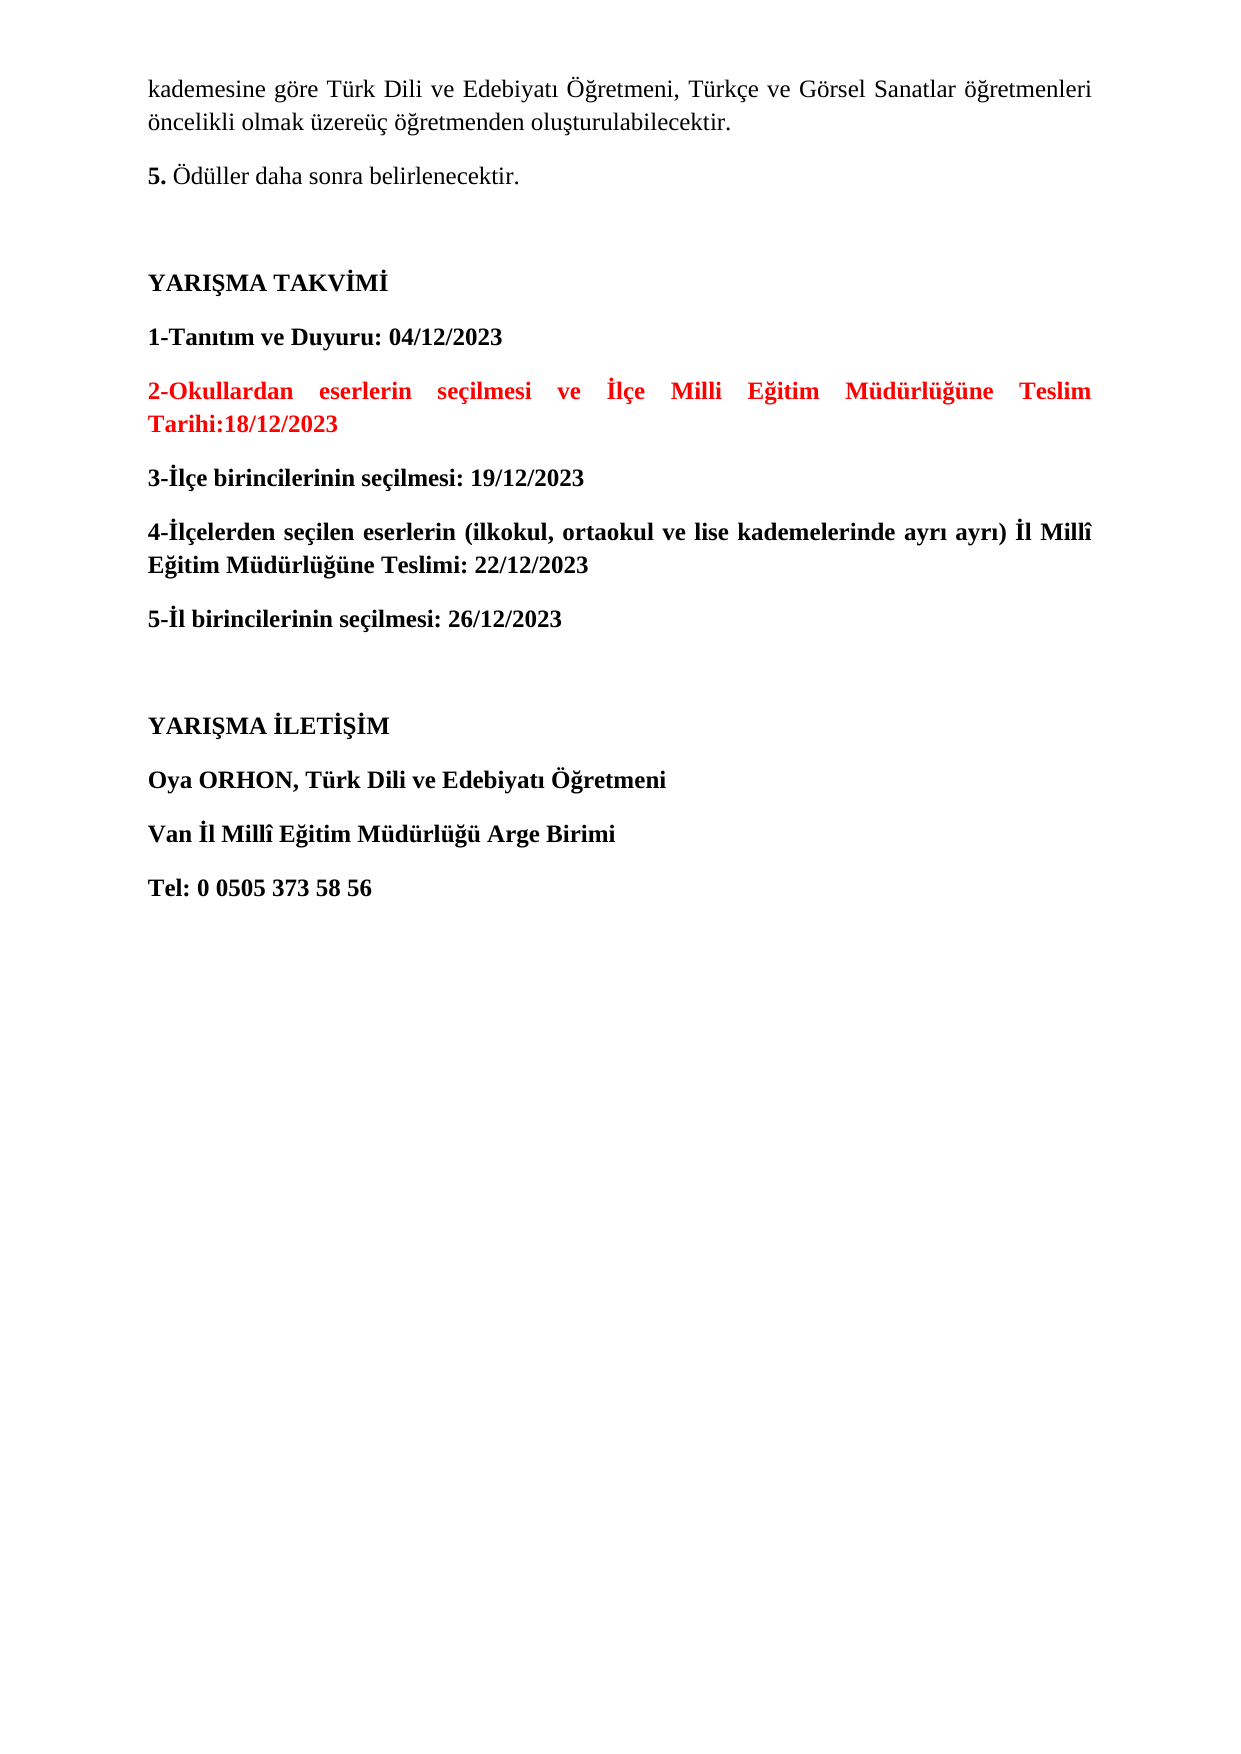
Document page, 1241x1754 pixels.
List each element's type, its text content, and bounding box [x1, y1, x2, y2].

text 4-İlçelerden seçilen eserlerin (ilkokul, ortaokul ve lise kademelerinde ayrı ayrı) İl Millî Eğitim Müdürlüğüne Teslimi: 22/12/2023 [148, 517, 1093, 579]
text 5. Ödüller daha sonra belirlenecektir. [148, 161, 1093, 189]
text YARIŞMA İLETİŞİM [148, 711, 1093, 740]
text Oya ORHON, Türk Dili ve Edebiyatı Öğretmeni [148, 765, 1093, 794]
text 3-İlçe birincilerinin seçilmesi: 19/12/2023 [148, 463, 1093, 492]
text 5-İl birincilerinin seçilmesi: 26/12/2023 [148, 604, 1093, 632]
text 1-Tanıtım ve Duyuru: 04/12/2023 [148, 322, 1093, 351]
text Tel: 0 0505 373 58 56 [148, 873, 1093, 902]
text 2-Okullardan eserlerin seçilmesi ve İlçe Milli Eğitim Müdürlüğüne Teslim Tarihi:18/12/2023 [148, 376, 1093, 438]
text YARIŞMA TAKVİMİ [148, 268, 1093, 297]
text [148, 74, 1093, 136]
text Van İl Millî Eğitim Müdürlüğü Arge Birimi [148, 819, 1093, 848]
